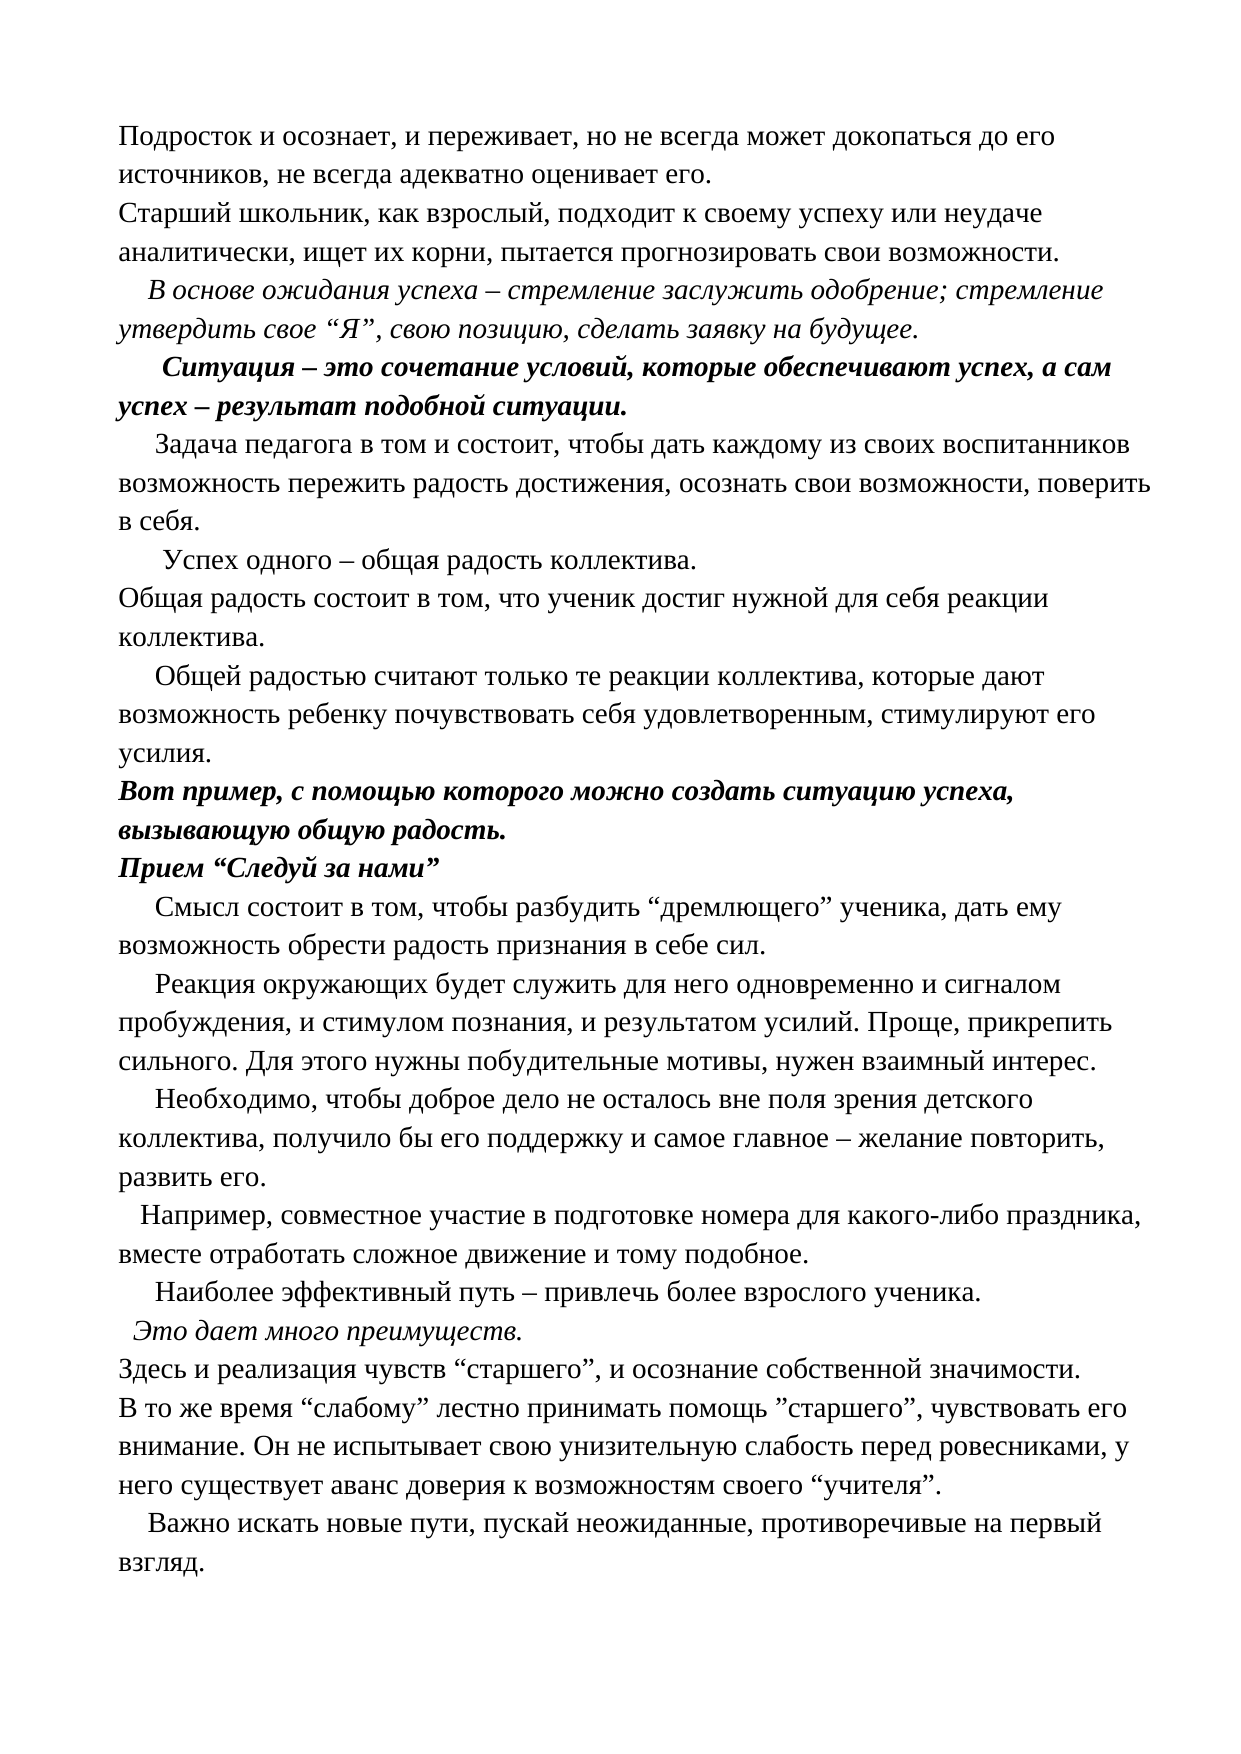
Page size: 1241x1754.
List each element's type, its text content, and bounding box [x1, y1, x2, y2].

text Реакция окружающих будет служить для него одновременно и сигналом пробуждения, и стимулом познания, и результатом усилий. Проще, прикрепить сильного. Для этого нужны побудительные мотивы, нужен взаимный интерес. [118, 966, 1152, 1077]
text Общая радость состоит в том, что ученик достиг нужной для себя реакции коллектива. [118, 581, 1152, 653]
text Наиболее эффективный путь – привлечь более взрослого ученика. [118, 1274, 1152, 1308]
text Например, совместное участие в подготовке номера для какого-либо праздника, вместе отработать сложное движение и тому подобное. [118, 1197, 1152, 1269]
text Важно искать новые пути, пускай неожиданные, противоречивые на первый взгляд. [118, 1506, 1152, 1578]
text Задача педагога в том и состоит, чтобы дать каждому из своих воспитанников возможность пережить радость достижения, осознать свои возможности, поверить в себя. [118, 426, 1152, 537]
text Это дает много преимуществ. [118, 1313, 1152, 1346]
text Необходимо, чтобы доброе дело не осталось вне поля зрения детского коллектива, получило бы его поддержку и самое главное – желание повторить, развить его. [118, 1082, 1152, 1192]
text Общей радостью считают только те реакции коллектива, которые дают возможность ребенку почувствовать себя удовлетворенным, стимулируют его усилия. [118, 658, 1152, 768]
text Здесь и реализация чувств “старшего”, и осознание собственной значимости. [118, 1351, 1152, 1385]
text Ситуация – это сочетание условий, которые обеспечивают успех, а сам успех – результат подобной ситуации. [118, 349, 1152, 421]
text Подросток и осознает, и переживает, но не всегда может докопаться до его источников, не всегда адекватно оценивает его. [118, 118, 1152, 190]
text Старший школьник, как взрослый, подходит к своему успеху или неудаче аналитически, ищет их корни, пытается прогнозировать свои возможности. [118, 195, 1152, 267]
text Вот пример, с помощью которого можно создать ситуацию успеха, вызывающую общую радость. [118, 773, 1152, 845]
text Смысл состоит в том, чтобы разбудить “дремлющего” ученика, дать ему возможность обрести радость признания в себе сил. [118, 889, 1152, 961]
text В основе ожидания успеха – стремление заслужить одобрение; стремление утвердить свое “Я”, свою позицию, сделать заявку на будущее. [118, 272, 1152, 344]
text Успех одного – общая радость коллектива. [118, 542, 1152, 576]
text В то же время “слабому” лестно принимать помощь ”старшего”, чувствовать его внимание. Он не испытывает свою унизительную слабость перед ровесниками, у него существует аванс доверия к возможностям своего “учителя”. [118, 1390, 1152, 1501]
text Прием “Следуй за нами” [118, 850, 1152, 884]
